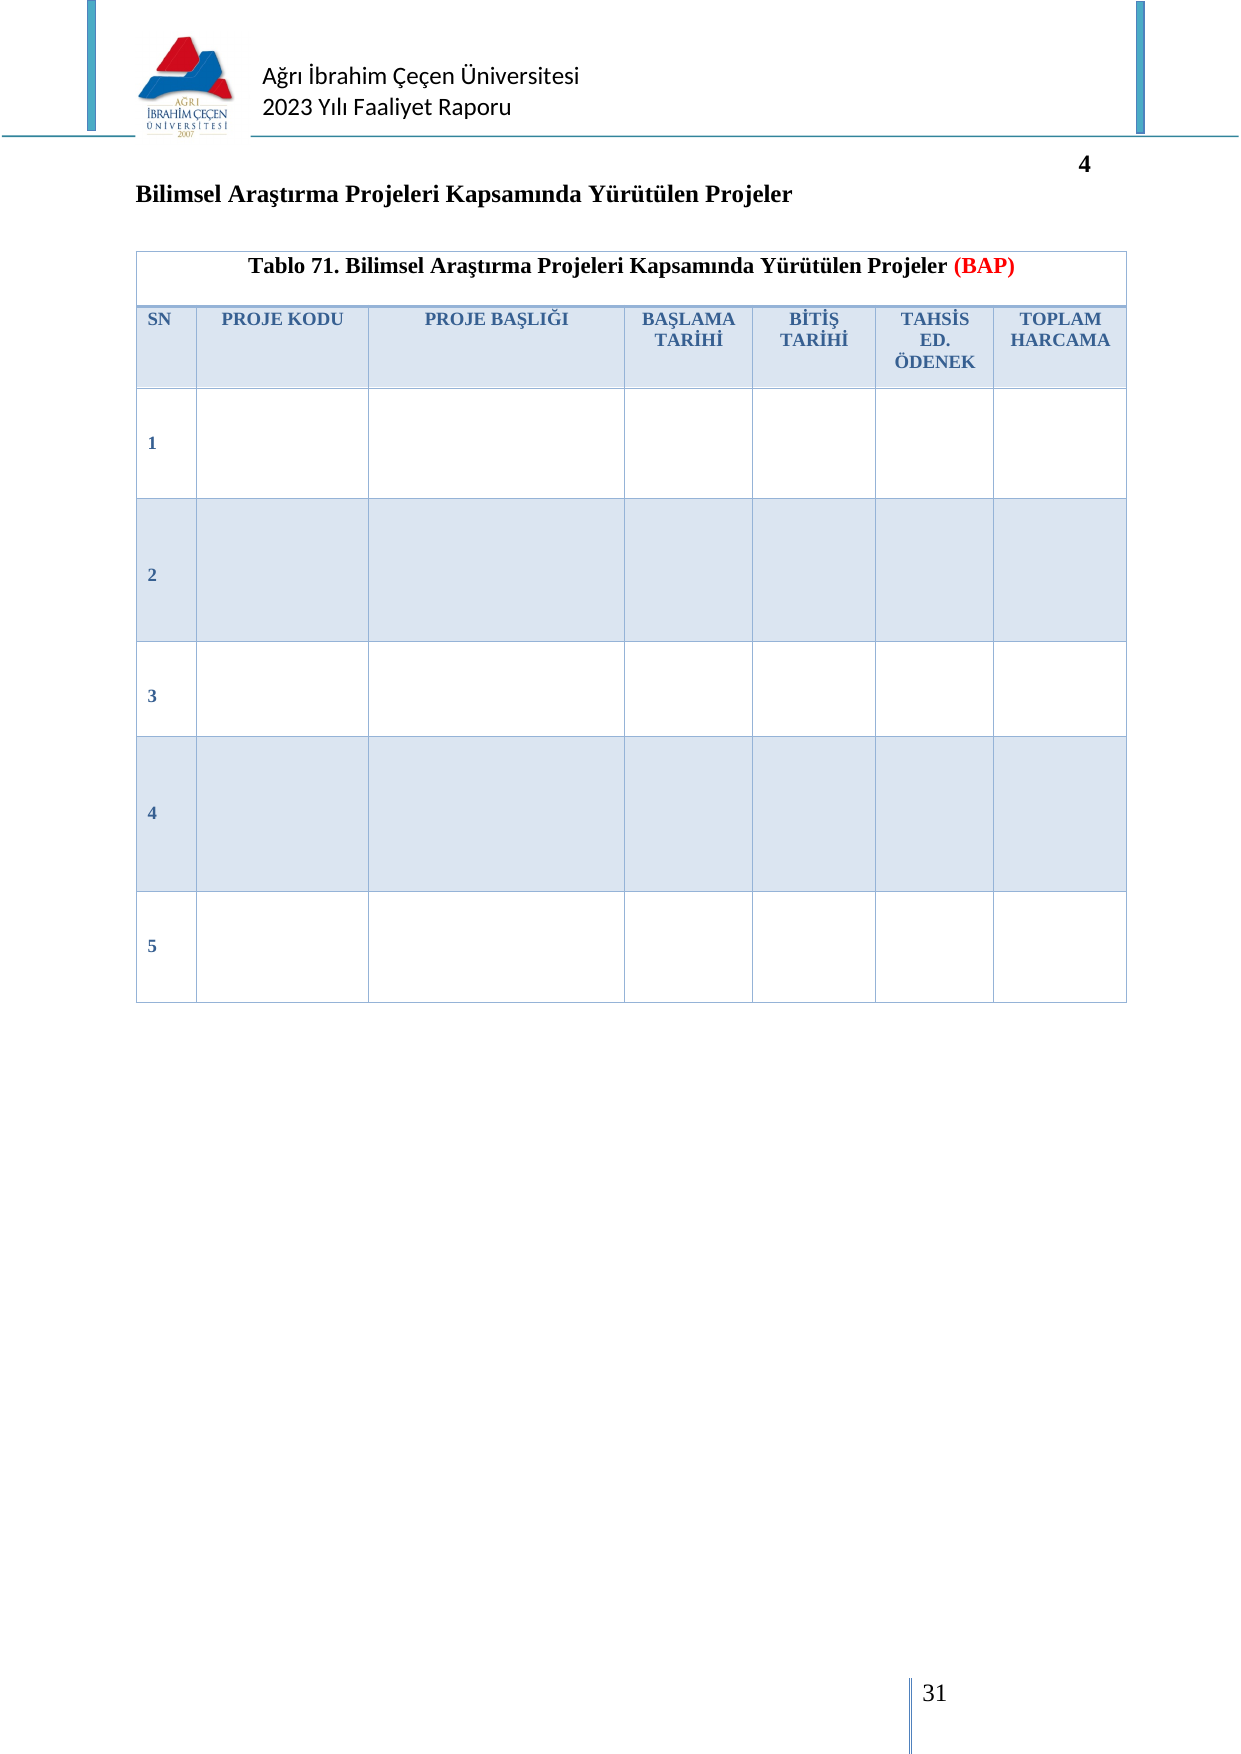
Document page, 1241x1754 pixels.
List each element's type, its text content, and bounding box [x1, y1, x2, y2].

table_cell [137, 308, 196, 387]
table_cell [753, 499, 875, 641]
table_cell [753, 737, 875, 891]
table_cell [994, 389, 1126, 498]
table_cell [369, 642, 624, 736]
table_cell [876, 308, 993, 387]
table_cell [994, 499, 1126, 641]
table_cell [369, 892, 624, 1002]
text 4 Bilimsel Araştırma Projeleri Kapsamında Yürütülen Projeler [135, 149, 1105, 208]
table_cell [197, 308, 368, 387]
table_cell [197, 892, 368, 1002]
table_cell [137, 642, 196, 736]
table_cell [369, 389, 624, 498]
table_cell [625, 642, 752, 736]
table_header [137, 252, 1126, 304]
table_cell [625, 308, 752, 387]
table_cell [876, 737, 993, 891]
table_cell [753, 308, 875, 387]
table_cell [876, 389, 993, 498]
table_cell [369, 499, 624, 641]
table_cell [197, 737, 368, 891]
picture [135, 31, 251, 145]
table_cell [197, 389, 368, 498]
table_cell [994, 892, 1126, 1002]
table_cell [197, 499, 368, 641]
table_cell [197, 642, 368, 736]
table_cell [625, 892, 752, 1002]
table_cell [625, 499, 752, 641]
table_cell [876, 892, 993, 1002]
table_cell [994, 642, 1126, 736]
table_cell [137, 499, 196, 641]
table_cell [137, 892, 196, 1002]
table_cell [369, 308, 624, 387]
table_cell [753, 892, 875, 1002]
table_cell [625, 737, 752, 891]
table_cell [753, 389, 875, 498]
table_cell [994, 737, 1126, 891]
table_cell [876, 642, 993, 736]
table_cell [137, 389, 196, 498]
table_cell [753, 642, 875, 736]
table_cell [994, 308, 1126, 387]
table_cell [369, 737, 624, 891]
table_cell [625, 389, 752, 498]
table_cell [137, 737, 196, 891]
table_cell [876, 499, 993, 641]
